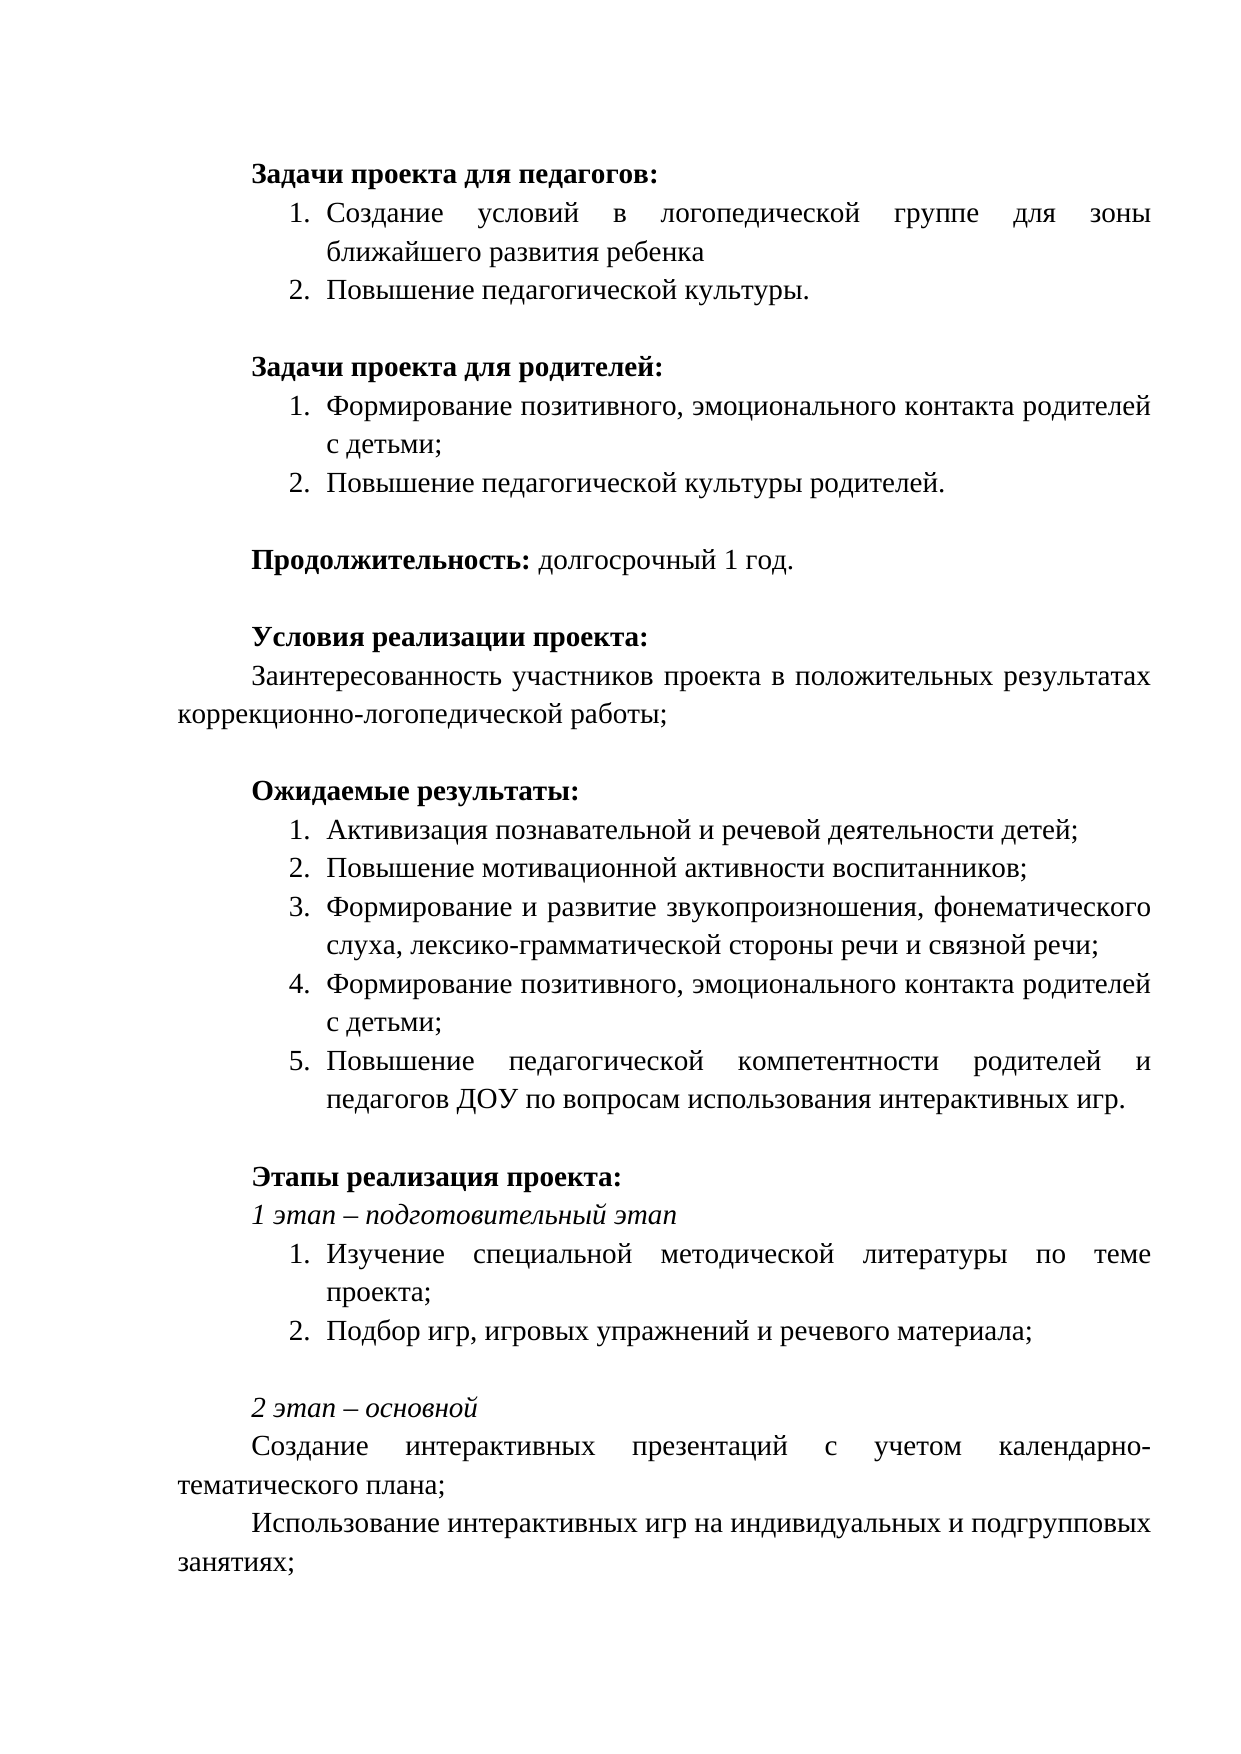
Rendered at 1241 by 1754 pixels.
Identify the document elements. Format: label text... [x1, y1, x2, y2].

list Формирование позитивного, эмоционального контакта родителей с детьми; [288, 966, 1152, 1038]
list Формирование позитивного, эмоционального контакта родителей с детьми; [288, 388, 1152, 460]
list Повышение педагогической культуры родителей. [288, 465, 1152, 498]
text Условия реализации проекта: [177, 619, 1152, 653]
text Задачи проекта для педагогов: [177, 157, 1152, 190]
list Повышение педагогической компетентности родителей и педагогов ДОУ по вопросам использования интерактивных игр. [288, 1043, 1152, 1115]
list Подбор игр, игровых упражнений и речевого материала; [288, 1313, 1152, 1346]
list Изучение специальной методической литературы по теме проекта; [288, 1236, 1152, 1308]
list Повышение мотивационной активности воспитанников; [288, 850, 1152, 884]
list Формирование и развитие звукопроизношения, фонематического слуха, лексико-грамматической стороны речи и связной речи; [288, 889, 1152, 961]
text 2 этап – основной [177, 1390, 1152, 1423]
text Заинтересованность участников проекта в положительных результатах коррекционно-логопедической работы; [177, 658, 1152, 730]
text Создание интерактивных презентаций с учетом календарно-тематического плана; [177, 1428, 1152, 1501]
list Создание условий в логопедической группе для зоны ближайшего развития ребенка [288, 195, 1152, 267]
text Этапы реализация проекта: [177, 1159, 1152, 1192]
text Использование интерактивных игр на индивидуальных и подгрупповых занятиях; [177, 1506, 1152, 1578]
text 1 этап – подготовительный этап [177, 1197, 1152, 1231]
text Ожидаемые результаты: [177, 773, 1152, 807]
list Повышение педагогической культуры. [288, 272, 1152, 306]
list Активизация познавательной и речевой деятельности детей; [288, 812, 1152, 845]
text Продолжительность: долгосрочный 1 год. [177, 542, 1152, 576]
text Задачи проекта для родителей: [177, 349, 1152, 383]
